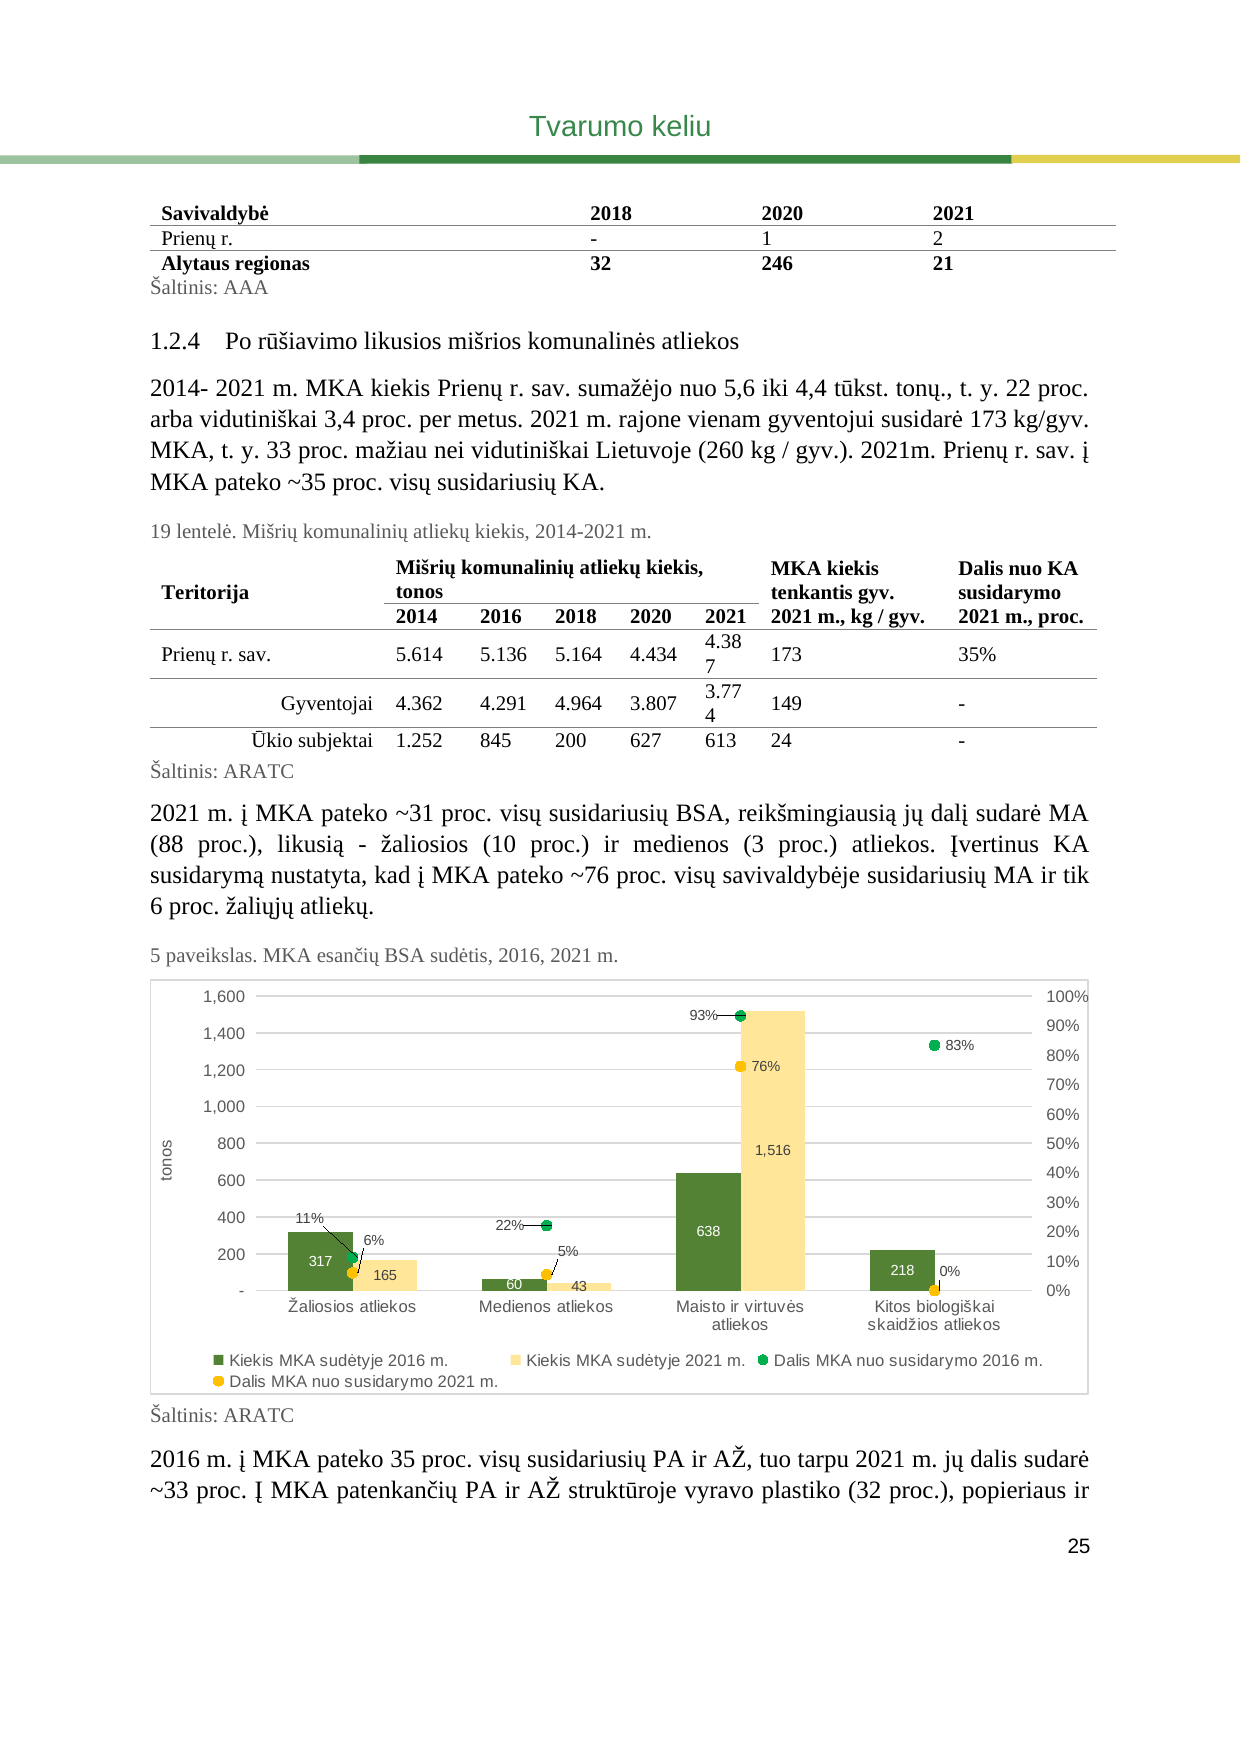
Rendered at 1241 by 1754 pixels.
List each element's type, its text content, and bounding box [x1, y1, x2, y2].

table_cell 4.434 [619, 630, 694, 678]
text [150, 1444, 1090, 1504]
table_cell 2014 [384, 604, 469, 628]
table_cell 3.774 [694, 679, 759, 727]
table_cell 2020 [619, 604, 694, 628]
table_cell 200 [544, 728, 619, 753]
text Šaltinis: ARATC [150, 1403, 1090, 1427]
table_cell 5.136 [469, 630, 544, 678]
table_cell Ūkio subjektai [150, 728, 384, 753]
table_header 2021 [921, 201, 1116, 225]
table_cell 4.362 [384, 679, 469, 727]
table_cell 32 [579, 251, 750, 275]
text Šaltinis: ARATC [150, 759, 1090, 783]
subtitle Po rūšiavimo likusios mišrios komunalinės atliekos [150, 326, 1090, 354]
table_header 2020 [750, 201, 921, 225]
table_header MKA kiekis tenkantis gyv. 2021 m., kg / gyv. [759, 555, 947, 628]
text 5 paveikslas. MKA esančių BSA sudėtis, 2016, 2021 m. [150, 943, 1090, 967]
table_cell - [947, 728, 1097, 753]
table_cell Gyventojai [150, 679, 384, 727]
table_cell 4.291 [469, 679, 544, 727]
table_header Teritorija [150, 555, 384, 628]
table_cell 246 [750, 251, 921, 275]
table_cell 149 [759, 679, 947, 727]
table_cell 4.964 [544, 679, 619, 727]
table_header Dalis nuo KA susidarymo 2021 m., proc. [947, 555, 1097, 628]
table_cell 35% [947, 630, 1097, 678]
table_cell 613 [694, 728, 759, 753]
table_header Mišrių komunalinių atliekų kiekis, tonos [384, 555, 759, 603]
table_cell 3.807 [619, 679, 694, 727]
table_cell 5.614 [384, 630, 469, 678]
table_cell 627 [619, 728, 694, 753]
table_cell 2 [921, 226, 1116, 250]
table_cell Prienų r. [150, 226, 579, 250]
table_header Savivaldybė [150, 201, 579, 225]
table_cell 1.252 [384, 728, 469, 753]
text 2014- 2021 m. MKA kiekis Prienų r. sav. sumažėjo nuo 5,6 iki 4,4 tūkst. tonų., t. y. 22 proc. arba vidutiniškai 3,4 proc. per metus. 2021 m. rajone vienam gyventojui susidarė 173 kg/gyv. MKA, t. y. 33 proc. mažiau nei vidutiniškai Lietuvoje (260 kg / gyv.). 2021m. Prienų r. sav. į MKA pateko ~35 proc. visų susidariusių KA. [150, 373, 1090, 495]
table_cell 5.164 [544, 630, 619, 678]
text 19 lentelė. Mišrių komunalinių atliekų kiekis, 2014-2021 m. [150, 518, 1090, 543]
table_cell 21 [921, 251, 1116, 275]
text Šaltinis: AAA [150, 275, 1090, 299]
table_header 2018 [579, 201, 750, 225]
table_cell 24 [759, 728, 947, 753]
table_cell 4.387 [694, 630, 759, 678]
table_cell 2018 [544, 604, 619, 628]
table_cell 2016 [469, 604, 544, 628]
table_cell Alytaus regionas [150, 251, 579, 275]
table_cell 173 [759, 630, 947, 678]
table_cell - [947, 679, 1097, 727]
table_cell 1 [750, 226, 921, 250]
text 2021 m. į MKA pateko ~31 proc. visų susidariusių BSA, reikšmingiausią jų dalį sudarė MA (88 proc.), likusią - žaliosios (10 proc.) ir medienos (3 proc.) atliekos. Įvertinus KA susidarymą nustatyta, kad į MKA pateko ~76 proc. visų savivaldybėje susidariusių MA ir tik 6 proc. žaliųjų atliekų. [150, 798, 1090, 919]
table_cell - [579, 226, 750, 250]
table_cell 2021 [694, 604, 759, 628]
table_cell Prienų r. sav. [150, 630, 384, 678]
table_cell 845 [469, 728, 544, 753]
